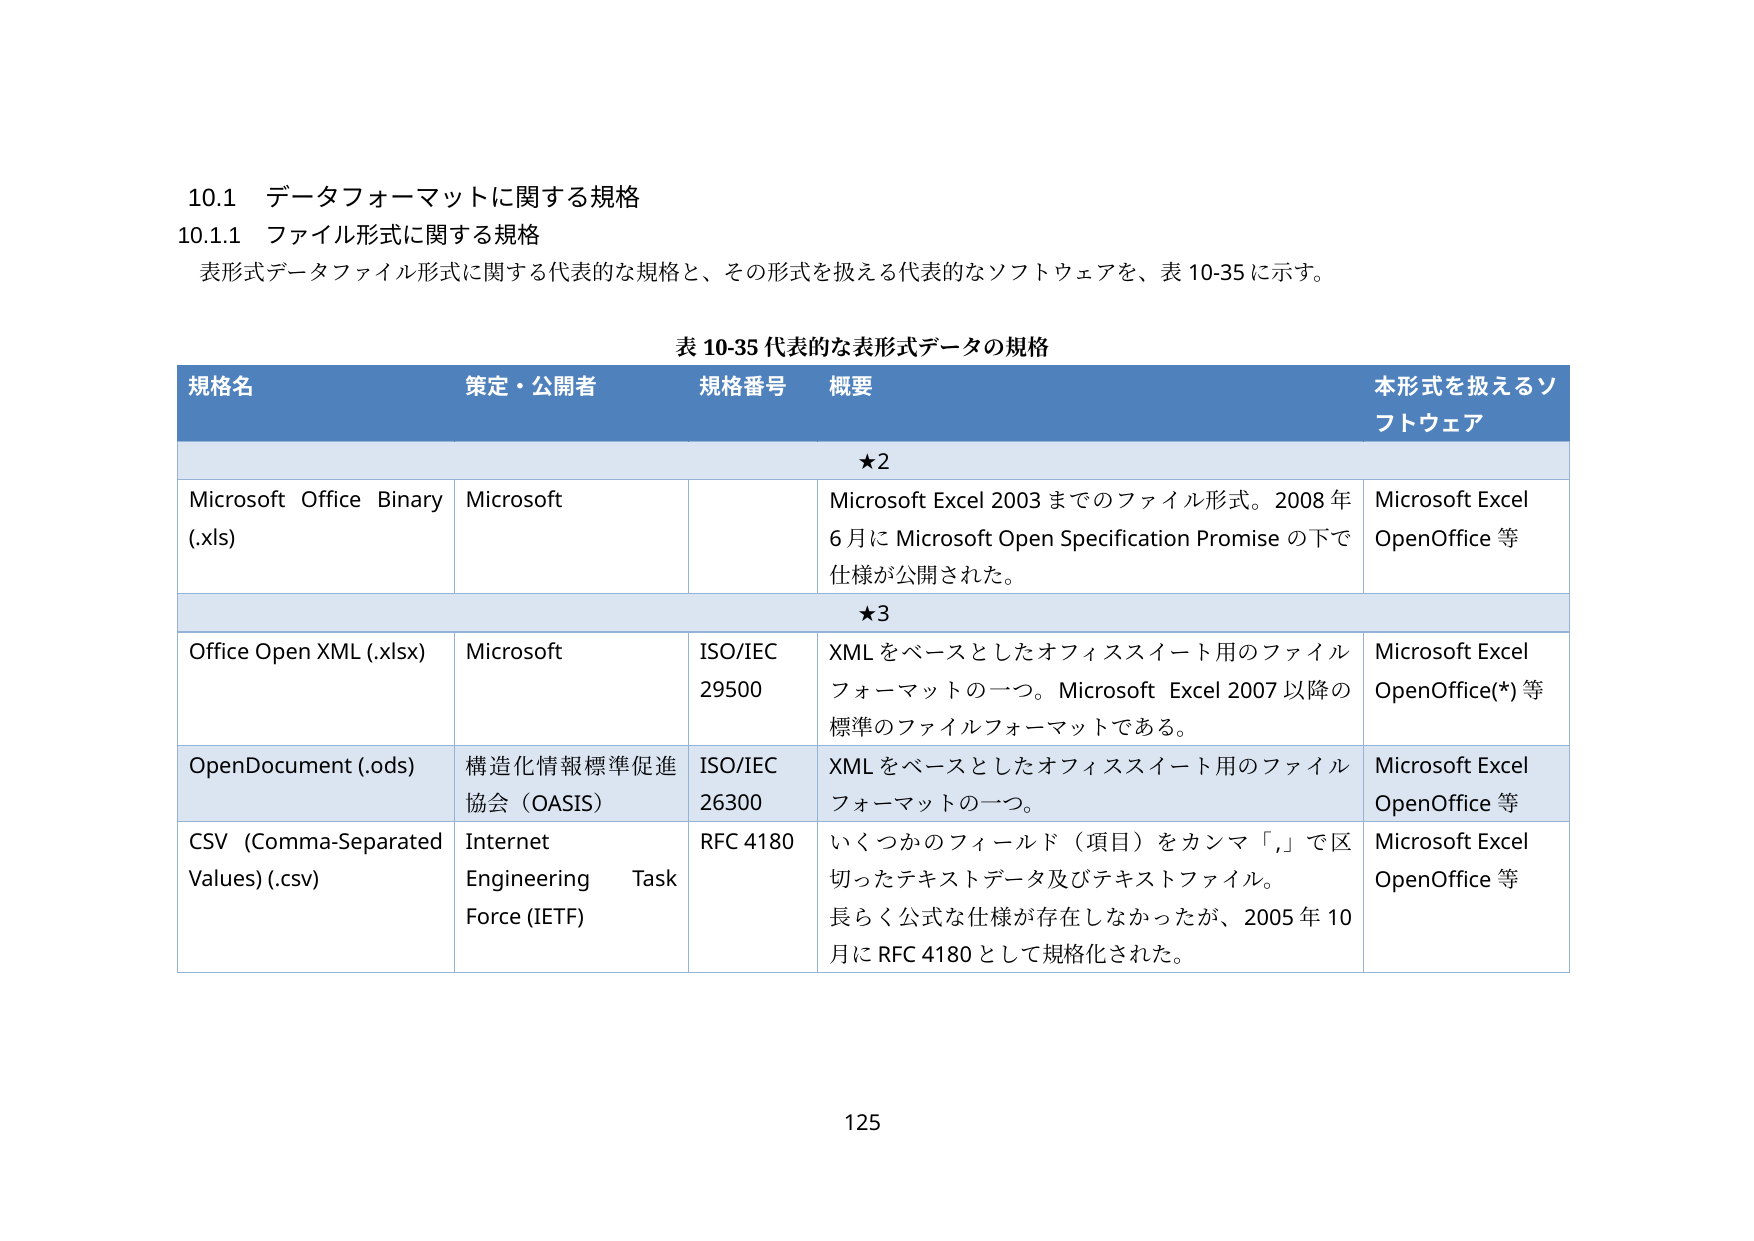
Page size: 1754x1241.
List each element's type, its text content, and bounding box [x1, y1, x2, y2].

table_cell CSV (Comma-Separated Values) (.csv) [178, 822, 454, 972]
table_cell ★2 [178, 442, 1569, 479]
table_header 本形式を扱えるソフトウェア [1364, 366, 1569, 441]
subtitle データフォーマットに関する規格 [177, 177, 1547, 215]
table_cell Microsoft Excel OpenOffice(*) 等 [1364, 633, 1569, 745]
table_header 概要 [818, 366, 1363, 441]
table_cell XMLをベースとしたオフィススイート用のファイルフォーマットの一つ。 [818, 746, 1363, 821]
table_cell Microsoft Excel OpenOffice 等 [1364, 822, 1569, 972]
table_cell Microsoft Excel OpenOffice 等 [1364, 480, 1569, 593]
table_cell いくつかのフィールド（項目）をカンマ「,」で区切ったテキストデータ及びテキストファイル。 長らく公式な仕様が存在しなかったが、2005年10月にRFC 4180として規格化された。 [818, 822, 1363, 972]
table_header 策定・公開者 [455, 366, 688, 441]
subtitle ファイル形式に関する規格 [177, 215, 1547, 252]
table_cell Microsoft [455, 480, 688, 593]
table_cell Microsoft Excel 2003までのファイル形式。2008年6月に Microsoft Open Specification Promise の下で仕様が公開された。 [818, 480, 1363, 593]
table_cell Office Open XML (.xlsx) [178, 633, 454, 745]
table_cell ISO/IEC 26300 [689, 746, 817, 821]
table_cell OpenDocument (.ods) [178, 746, 454, 821]
table_cell ISO/IEC 29500 [689, 633, 817, 745]
table_cell Microsoft Office Binary (.xls) [178, 480, 454, 593]
table_header 規格名 [178, 366, 454, 441]
table_cell RFC 4180 [689, 822, 817, 972]
table_cell 構造化情報標準促進協会（OASIS） [455, 746, 688, 821]
table_cell ★3 [178, 594, 1569, 631]
table_cell Microsoft Excel OpenOffice 等 [1364, 746, 1569, 821]
table_cell XMLをベースとしたオフィススイート用のファイルフォーマットの一つ。Microsoft Excel 2007以降の標準のファイルフォーマットである。 [818, 633, 1363, 745]
table_cell [689, 480, 817, 593]
table_cell Internet Engineering Task Force (IETF) [455, 822, 688, 972]
table_header 規格番号 [689, 366, 817, 441]
table_cell Microsoft [455, 633, 688, 745]
